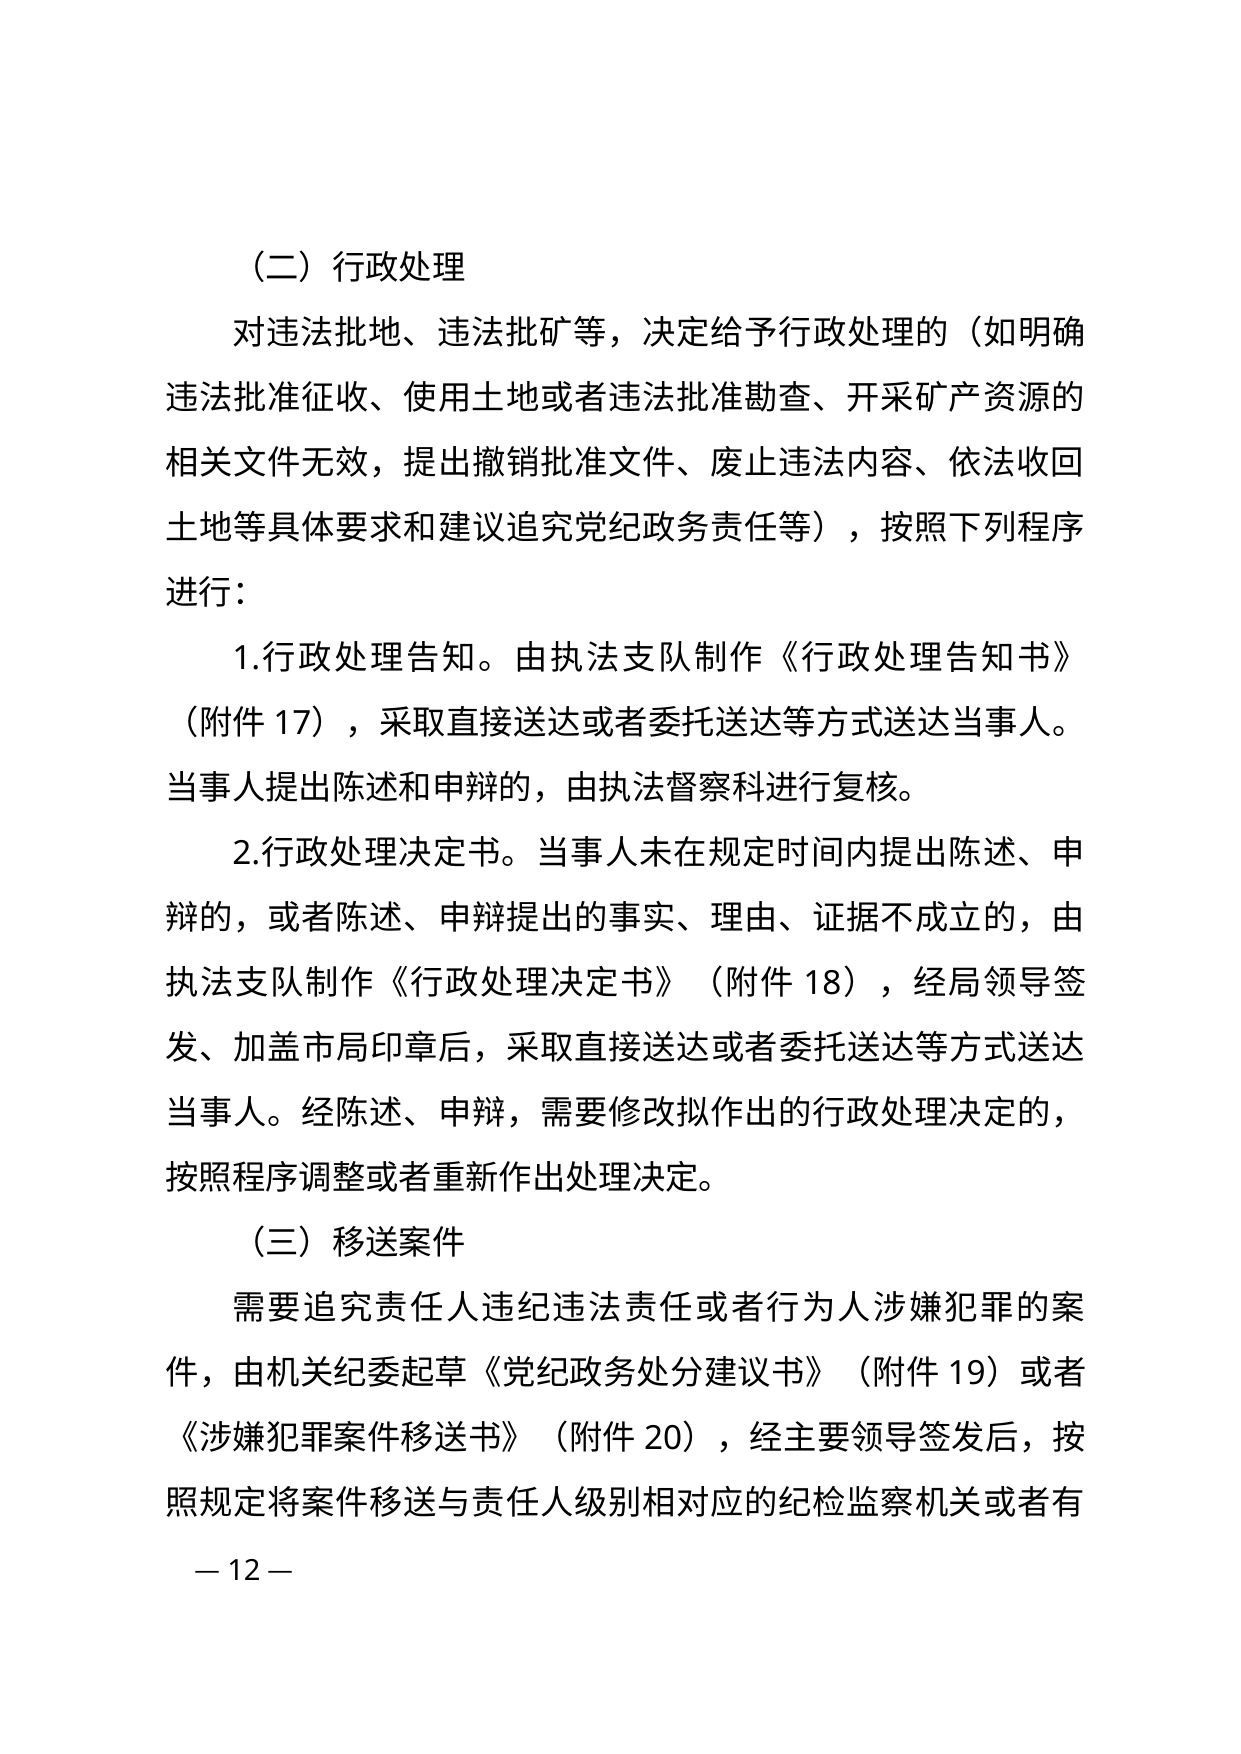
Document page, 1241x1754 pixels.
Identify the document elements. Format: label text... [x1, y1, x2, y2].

text （三）移送案件 [165, 1207, 1087, 1272]
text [165, 1272, 1087, 1532]
text 对违法批地、违法批矿等，决定给予行政处理的（如明确违法批准征收、使用土地或者违法批准勘查、开采矿产资源的相关文件无效，提出撤销批准文件、废止违法内容、依法收回土地等具体要求和建议追究党纪政务责任等），按照下列程序进行： [165, 297, 1087, 622]
text 2.行政处理决定书。当事人未在规定时间内提出陈述、申辩的，或者陈述、申辩提出的事实、理由、证据不成立的，由执法支队制作《行政处理决定书》（附件18），经局领导签发、加盖市局印章后，采取直接送达或者委托送达等方式送达当事人。经陈述、申辩，需要修改拟作出的行政处理决定的，按照程序调整或者重新作出处理决定。 [165, 817, 1087, 1207]
text （二）行政处理 [165, 232, 1087, 297]
text 1.行政处理告知。由执法支队制作《行政处理告知书》（附件17），采取直接送达或者委托送达等方式送达当事人。当事人提出陈述和申辩的，由执法督察科进行复核。 [165, 622, 1087, 817]
